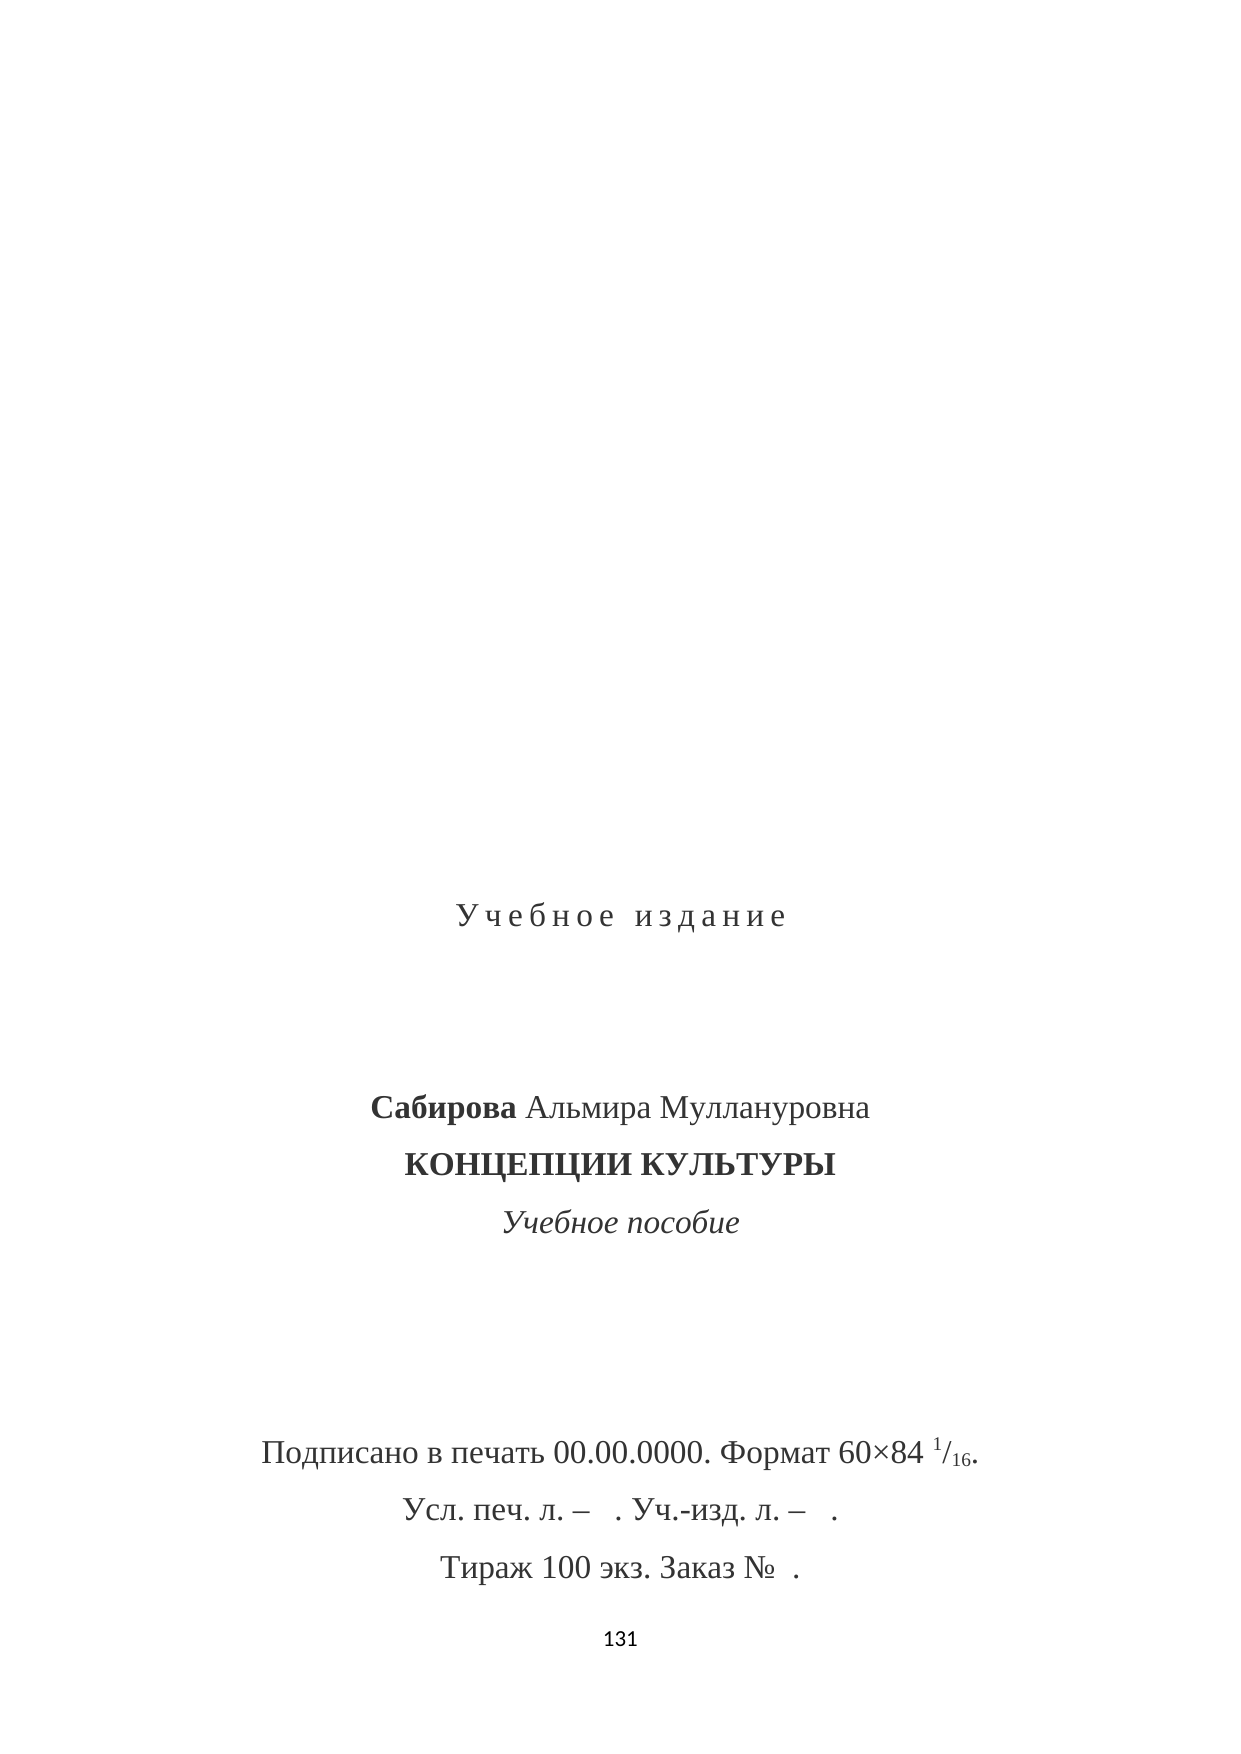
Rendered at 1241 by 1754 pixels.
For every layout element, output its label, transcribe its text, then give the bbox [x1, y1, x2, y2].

text Учебное пособие [136, 1202, 1104, 1240]
text Сабирова Альмира Муллануровна [136, 1087, 1104, 1125]
text Учебное издание [136, 895, 1104, 933]
text Подписано в печать 00.00.0000. Формат 60×84 1/16. [136, 1432, 1104, 1470]
text Тираж 100 экз. Заказ № . [136, 1547, 1104, 1585]
text КОНЦЕПЦИИ КУЛЬТУРЫ [136, 1144, 1104, 1183]
text Усл. печ. л. – . Уч.-изд. л. – . [136, 1489, 1104, 1528]
